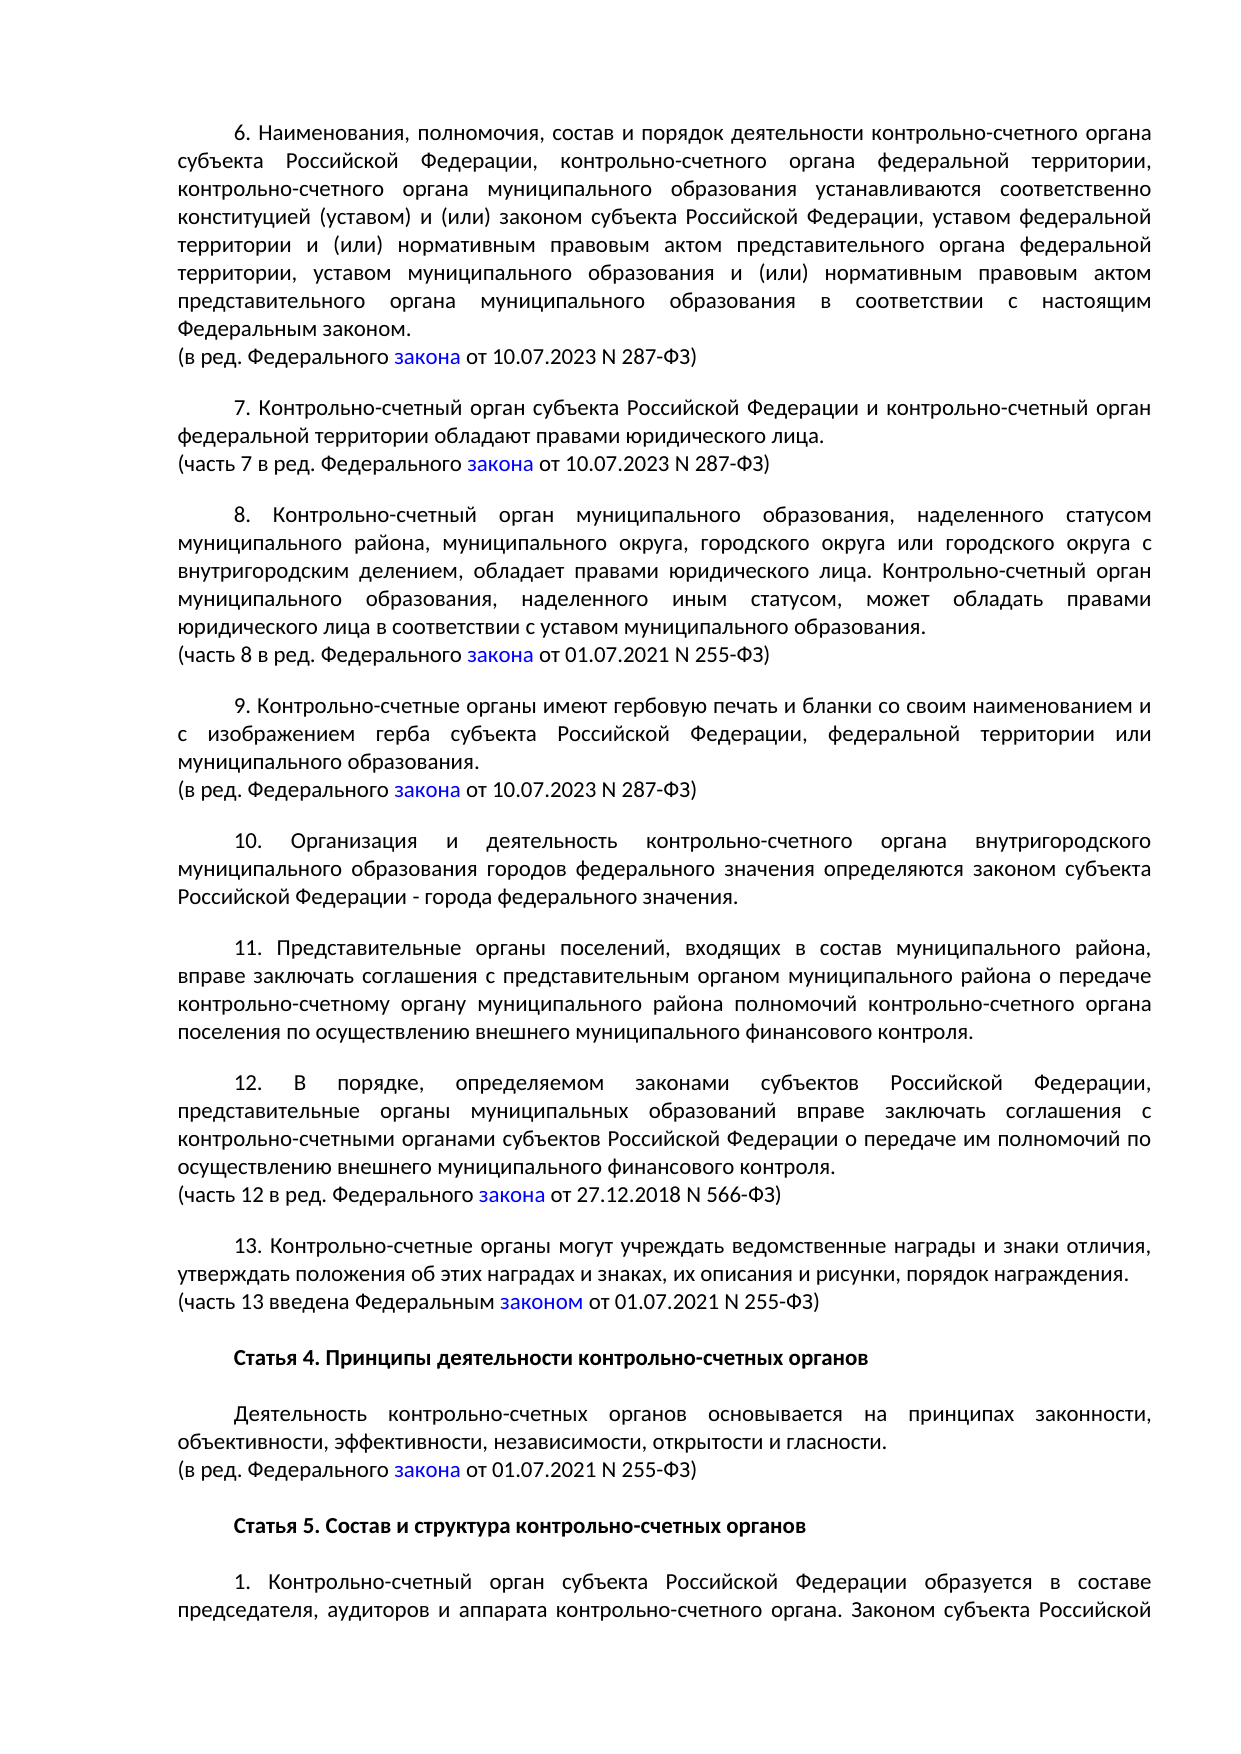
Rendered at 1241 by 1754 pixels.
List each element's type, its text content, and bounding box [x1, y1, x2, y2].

text (часть 8 в ред. Федерального закона от 01.07.2021 N 255-ФЗ) [177, 640, 1152, 668]
text 10. Организация и деятельность контрольно-счетного органа внутригородского муниципального образования городов федерального значения определяются законом субъекта Российской Федерации - города федерального значения. [177, 826, 1152, 910]
text 8. Контрольно-счетный орган муниципального образования, наделенного статусом муниципального района, муниципального округа, городского округа или городского округа с внутригородским делением, обладает правами юридического лица. Контрольно-счетный орган муниципального образования, наделенного иным статусом, может обладать правами юридического лица в соответствии с уставом муниципального образования. [177, 500, 1152, 640]
title Статья 5. Состав и структура контрольно-счетных органов [177, 1511, 1152, 1539]
text 9. Контрольно-счетные органы имеют гербовую печать и бланки со своим наименованием и с изображением герба субъекта Российской Федерации, федеральной территории или муниципального образования. [177, 691, 1152, 775]
text Деятельность контрольно-счетных органов основывается на принципах законности, объективности, эффективности, независимости, открытости и гласности. [177, 1399, 1152, 1455]
text 6. Наименования, полномочия, состав и порядок деятельности контрольно-счетного органа субъекта Российской Федерации, контрольно-счетного органа федеральной территории, контрольно-счетного органа муниципального образования устанавливаются соответственно конституцией (уставом) и (или) законом субъекта Российской Федерации, уставом федеральной территории и (или) нормативным правовым актом представительного органа федеральной территории, уставом муниципального образования и (или) нормативным правовым актом представительного органа муниципального образования в соответствии с настоящим Федеральным законом. [177, 118, 1152, 342]
text (часть 7 в ред. Федерального закона от 10.07.2023 N 287-ФЗ) [177, 449, 1152, 477]
text (в ред. Федерального закона от 10.07.2023 N 287-ФЗ) [177, 342, 1152, 370]
title Статья 4. Принципы деятельности контрольно-счетных органов [177, 1343, 1152, 1371]
text (часть 12 в ред. Федерального закона от 27.12.2018 N 566-ФЗ) [177, 1180, 1152, 1208]
text 7. Контрольно-счетный орган субъекта Российской Федерации и контрольно-счетный орган федеральной территории обладают правами юридического лица. [177, 393, 1152, 449]
text 12. В порядке, определяемом законами субъектов Российской Федерации, представительные органы муниципальных образований вправе заключать соглашения с контрольно-счетными органами субъектов Российской Федерации о передаче им полномочий по осуществлению внешнего муниципального финансового контроля. [177, 1068, 1152, 1180]
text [177, 1567, 1152, 1623]
text 13. Контрольно-счетные органы могут учреждать ведомственные награды и знаки отличия, утверждать положения об этих наградах и знаках, их описания и рисунки, порядок награждения. [177, 1231, 1152, 1287]
text 11. Представительные органы поселений, входящих в состав муниципального района, вправе заключать соглашения с представительным органом муниципального района о передаче контрольно-счетному органу муниципального района полномочий контрольно-счетного органа поселения по осуществлению внешнего муниципального финансового контроля. [177, 933, 1152, 1045]
text (в ред. Федерального закона от 10.07.2023 N 287-ФЗ) [177, 775, 1152, 803]
text (часть 13 введена Федеральным законом от 01.07.2021 N 255-ФЗ) [177, 1287, 1152, 1315]
text (в ред. Федерального закона от 01.07.2021 N 255-ФЗ) [177, 1455, 1152, 1483]
